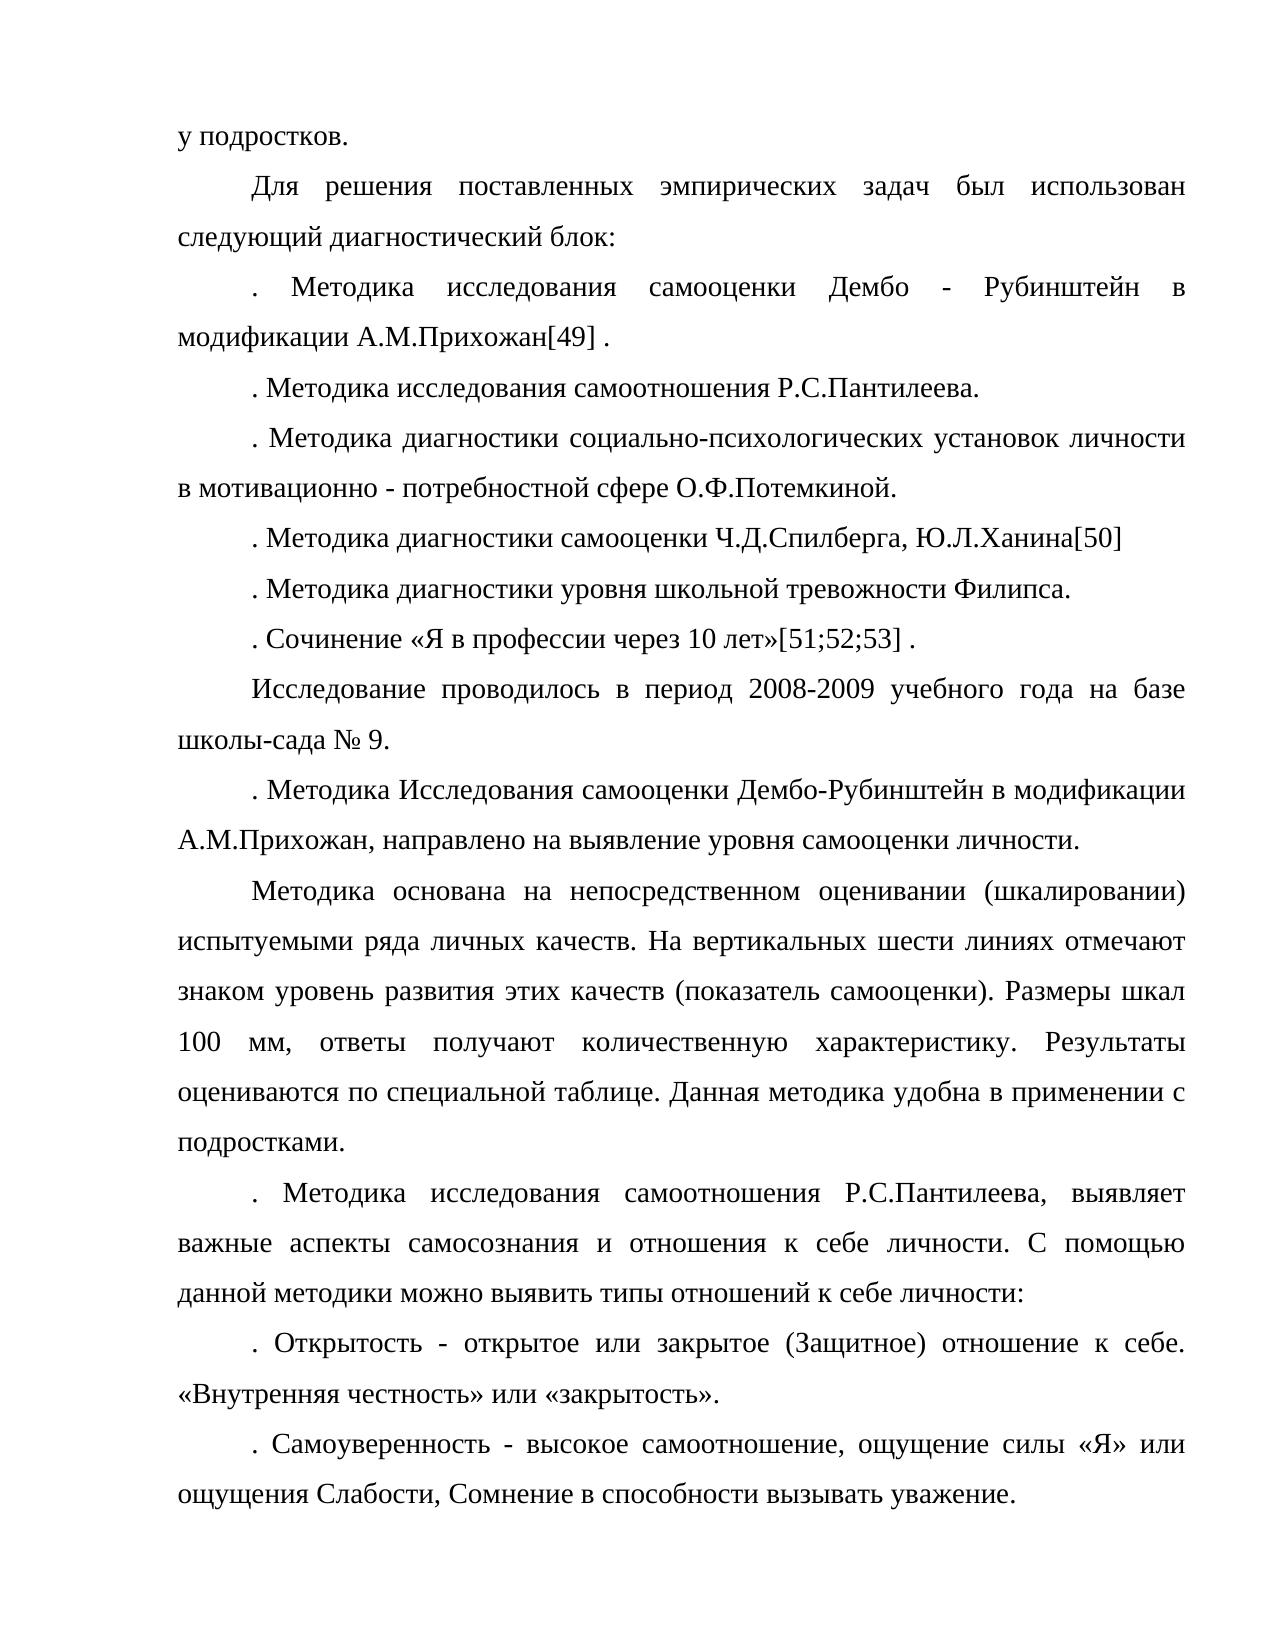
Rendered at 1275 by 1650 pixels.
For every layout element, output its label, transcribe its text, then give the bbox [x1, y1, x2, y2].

text . Методика исследования самоотношения Р.С.Пантилеева, выявляет важные аспекты самосознания и отношения к себе личности. С помощью данной методики можно выявить типы отношений к себе личности: [177, 1175, 1186, 1309]
text . Методика диагностики уровня школьной тревожности Филипса. [177, 571, 1186, 604]
text . Самоуверенность - высокое самоотношение, ощущение силы «Я» или ощущения Слабости, Сомнение в способности вызывать уважение. [177, 1426, 1186, 1510]
text . Сочинение «Я в профессии через 10 лет»[51;52;53] . [177, 621, 1186, 655]
text . Методика диагностики самооценки Ч.Д.Спилберга, Ю.Л.Ханина[50] [177, 521, 1186, 554]
text . Методика Исследования самооценки Дембо-Рубинштейн в модификации А.М.Прихожан, направлено на выявление уровня самооценки личности. [177, 772, 1186, 856]
text . Открытость - открытое или закрытое (Защитное) отношение к себе. «Внутренняя честность» или «закрытость». [177, 1326, 1186, 1409]
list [177, 118, 1186, 152]
text . Методика диагностики социально-психологических установок личности в мотивационно - потребностной сфере О.Ф.Потемкиной. [177, 420, 1186, 504]
text Методика основана на непосредственном оценивании (шкалировании) испытуемыми ряда личных качеств. На вертикальных шести линиях отмечают знаком уровень развития этих качеств (показатель самооценки). Размеры шкал 100 мм, ответы получают количественную характеристику. Результаты оцениваются по специальной таблице. Данная методика удобна в применении с подростками. [177, 873, 1186, 1158]
text . Методика исследования самооценки Дембо - Рубинштейн в модификации А.М.Прихожан[49] . [177, 269, 1186, 353]
text Для решения поставленных эмпирических задач был использован следующий диагностический блок: [177, 168, 1186, 252]
text Исследование проводилось в период 2008-2009 учебного года на базе школы-сада № 9. [177, 672, 1186, 755]
text . Методика исследования самоотношения Р.С.Пантилеева. [177, 370, 1186, 403]
